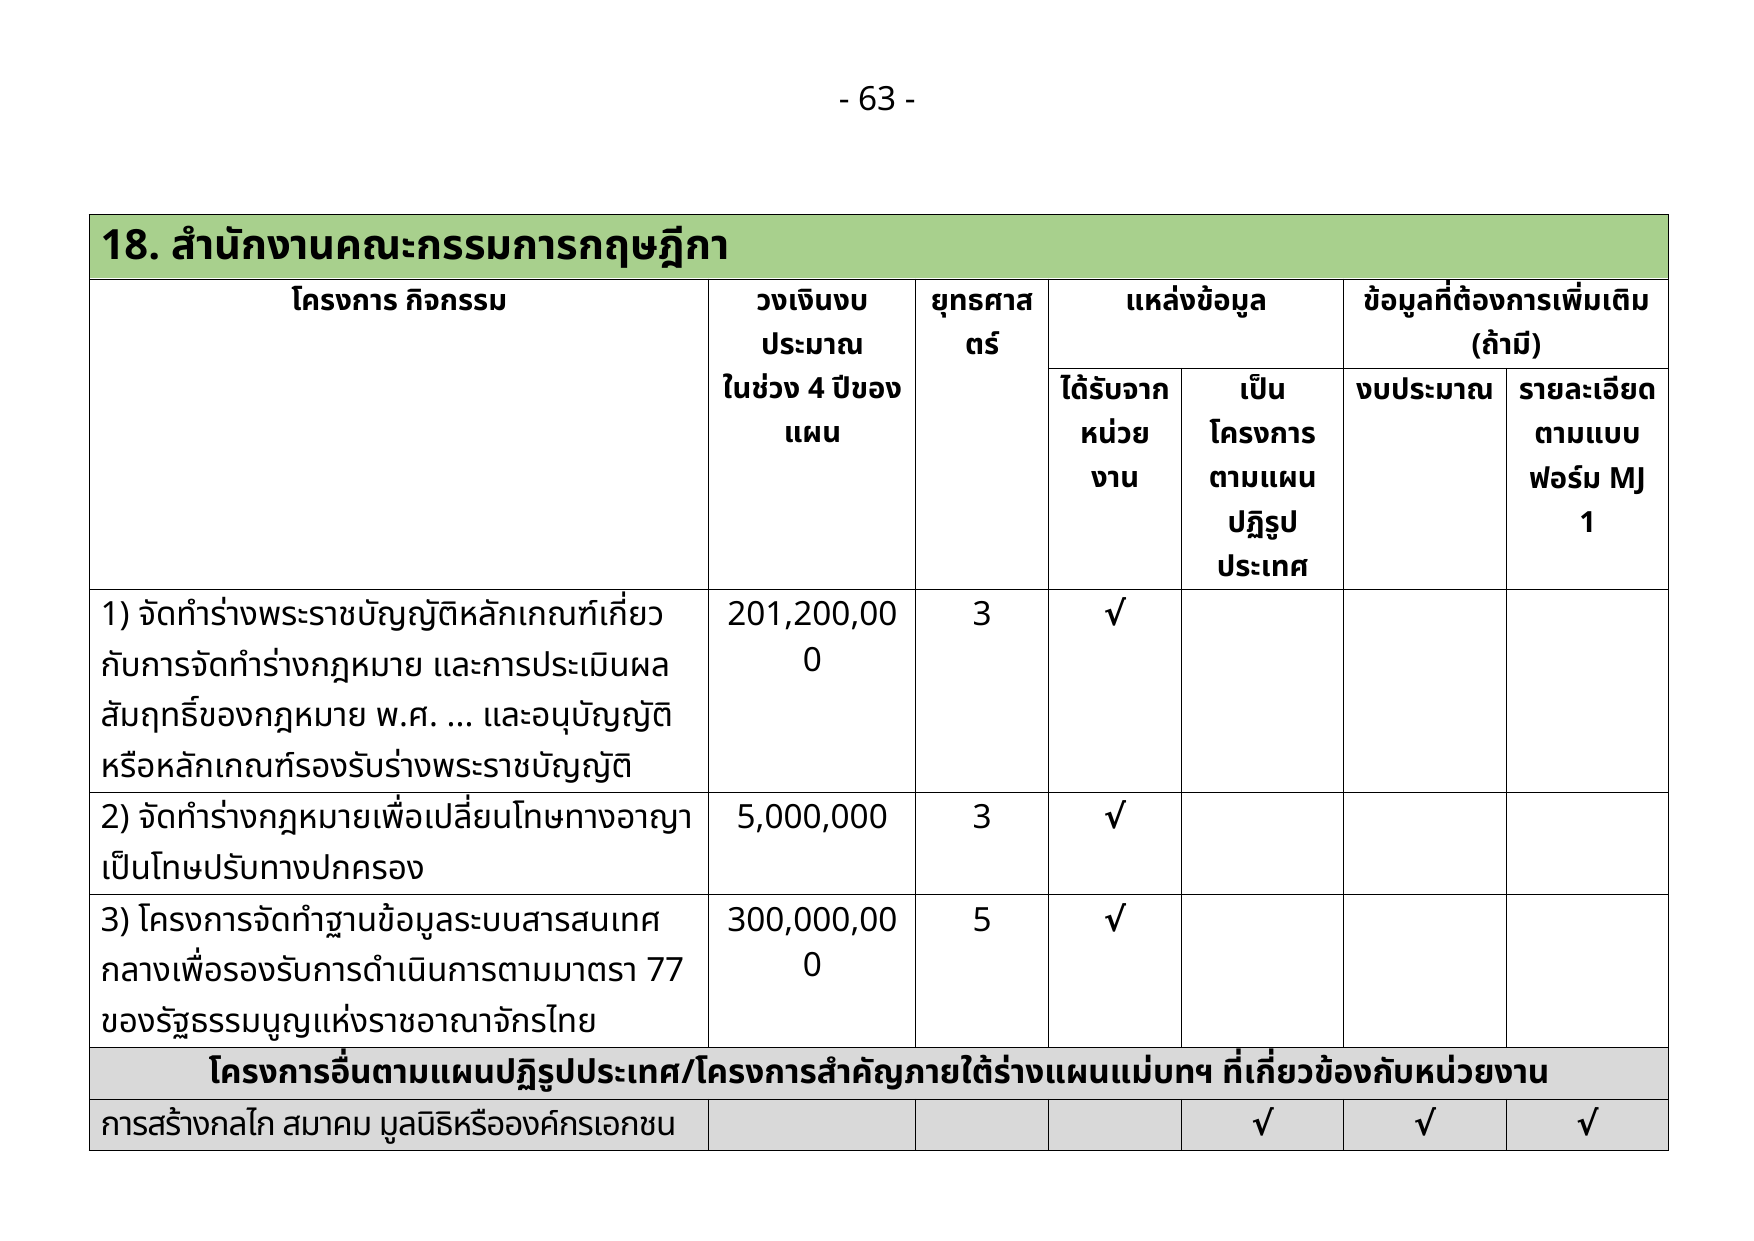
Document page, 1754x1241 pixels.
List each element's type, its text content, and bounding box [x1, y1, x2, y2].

table_header 18. สำนักงานคณะกรรมการกฤษฎีกา [90, 215, 1668, 278]
table_cell 3 [916, 590, 1048, 792]
table_cell 5,000,000 [709, 793, 915, 894]
table_cell รายละเอียดตามแบบฟอร์ม MJ 1 [1507, 369, 1668, 589]
table_cell เป็นโครงการตามแผนปฏิรูปประเทศ [1182, 369, 1343, 589]
table_cell [709, 1100, 915, 1150]
table_cell ยุทธศาสตร์ [916, 280, 1048, 589]
table_cell [1344, 793, 1506, 894]
table_cell √ [1049, 793, 1181, 894]
table_cell √ [1344, 1100, 1506, 1150]
table_cell √ [1507, 1100, 1668, 1150]
table_cell วงเงินงบประมาณ ในช่วง 4 ปีของแผน [709, 280, 915, 589]
table_cell [1507, 895, 1668, 1047]
table_cell [1344, 590, 1506, 792]
table_cell การสร้างกลไก สมาคม มูลนิธิหรือองค์กรเอกชนเพื่อช่วยเหลือประชาชน มีอำนาจฟ้องคดีแทนในคดีที่มีผลกระทบต่อประโยชน์สาธารณะ [90, 1100, 708, 1150]
table_cell [1182, 793, 1343, 894]
table_cell โครงการ กิจกรรม [90, 280, 708, 589]
table_cell √ [1182, 1100, 1343, 1150]
table_cell งบประมาณ [1344, 369, 1506, 589]
table_cell แหล่งข้อมูล [1049, 280, 1343, 368]
table_cell [1049, 1100, 1181, 1150]
table_cell [916, 1100, 1048, 1150]
table_cell 1) จัดทำร่างพระราชบัญญัติหลักเกณฑ์เกี่ยวกับการจัดทำร่างกฎหมาย และการประเมินผลสัมฤทธิ์ของกฎหมาย พ.ศ. ... และอนุบัญญัติหรือหลักเกณฑ์รองรับร่างพระราชบัญญัติ [90, 590, 708, 792]
table_cell [1182, 590, 1343, 792]
table_cell โครงการอื่นตามแผนปฏิรูปประเทศ/โครงการสำคัญภายใต้ร่างแผนแม่บทฯ ที่เกี่ยวข้องกับหน่วยงาน [90, 1048, 1668, 1099]
table_cell ได้รับจากหน่วยงาน [1049, 369, 1181, 589]
table_cell √ [1049, 590, 1181, 792]
table_cell 201,200,000 [709, 590, 915, 792]
table_cell 3) โครงการจัดทำฐานข้อมูลระบบสารสนเทศกลางเพื่อรองรับการดำเนินการตามมาตรา 77 ของรัฐธรรมนูญแห่งราชอาณาจักรไทย [90, 895, 708, 1047]
table_cell 300,000,000 [709, 895, 915, 1047]
table_cell 3 [916, 793, 1048, 894]
table_cell √ [1049, 895, 1181, 1047]
table_cell [1182, 895, 1343, 1047]
table_cell [1344, 895, 1506, 1047]
table_cell [1507, 590, 1668, 792]
table_cell 5 [916, 895, 1048, 1047]
table_cell [1507, 793, 1668, 894]
table_cell ข้อมูลที่ต้องการเพิ่มเติม (ถ้ามี) [1344, 280, 1668, 368]
table_cell 2) จัดทำร่างกฎหมายเพื่อเปลี่ยนโทษทางอาญาเป็นโทษปรับทางปกครอง [90, 793, 708, 894]
